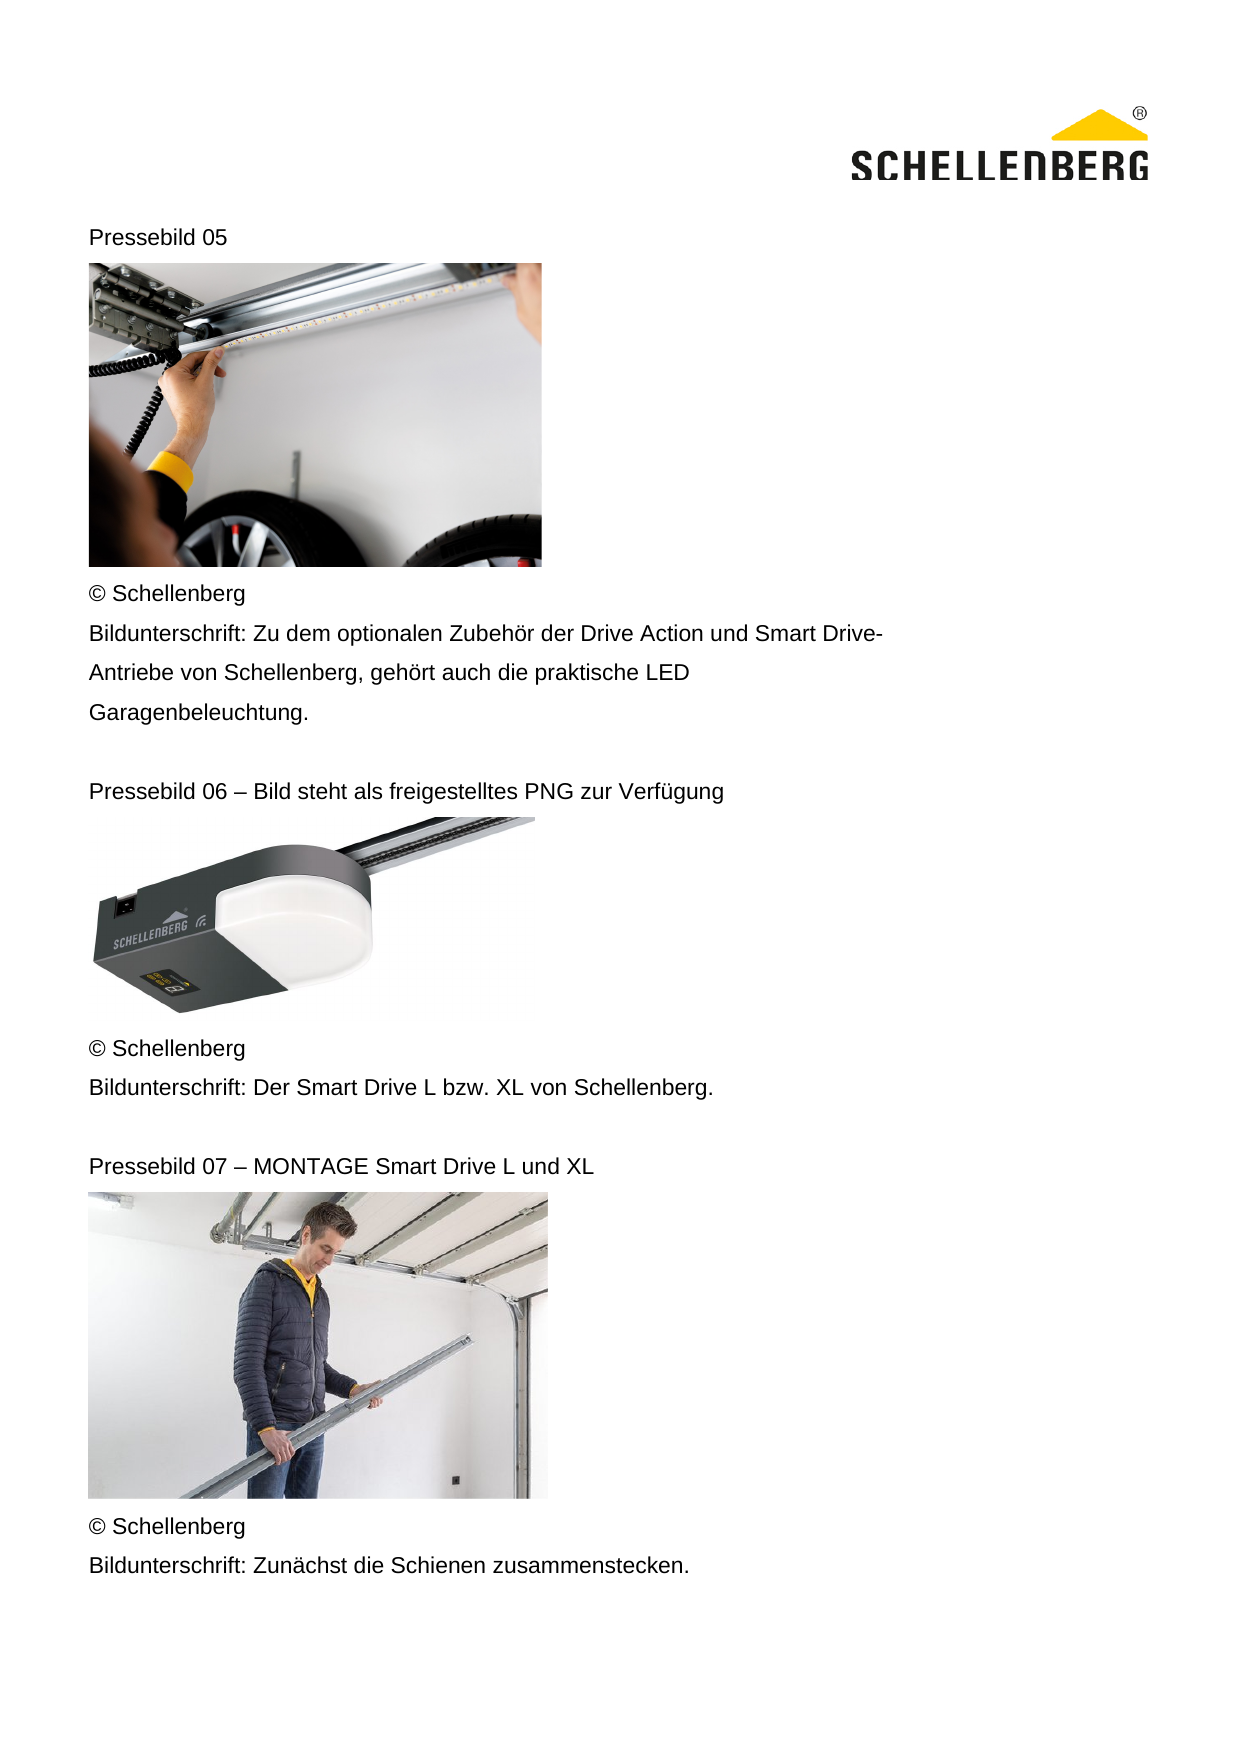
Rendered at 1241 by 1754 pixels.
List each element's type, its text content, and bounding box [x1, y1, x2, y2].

text Pressebild 07 – MONTAGE Smart Drive L und XL [89, 1153, 886, 1180]
text Bildunterschrift: Zunächst die Schienen zusammenstecken. [89, 1552, 886, 1579]
picture [88, 817, 535, 1021]
text Bildunterschrift: Zu dem optionalen Zubehör der Drive Action und Smart Drive-Antriebe von Schellenberg, gehört auch die praktische LED Garagenbeleuchtung. [89, 620, 886, 725]
text © Schellenberg [89, 1513, 886, 1539]
text © Schellenberg [89, 1035, 886, 1061]
text © Schellenberg [89, 580, 886, 607]
text Pressebild 05 [89, 224, 886, 251]
text Pressebild 06 – Bild steht als freigestelltes PNG zur Verfügung [89, 778, 886, 804]
picture [88, 263, 542, 567]
text Bildunterschrift: Der Smart Drive L bzw. XL von Schellenberg. [89, 1074, 886, 1101]
picture [88, 1192, 548, 1499]
picture [851, 104, 1148, 180]
